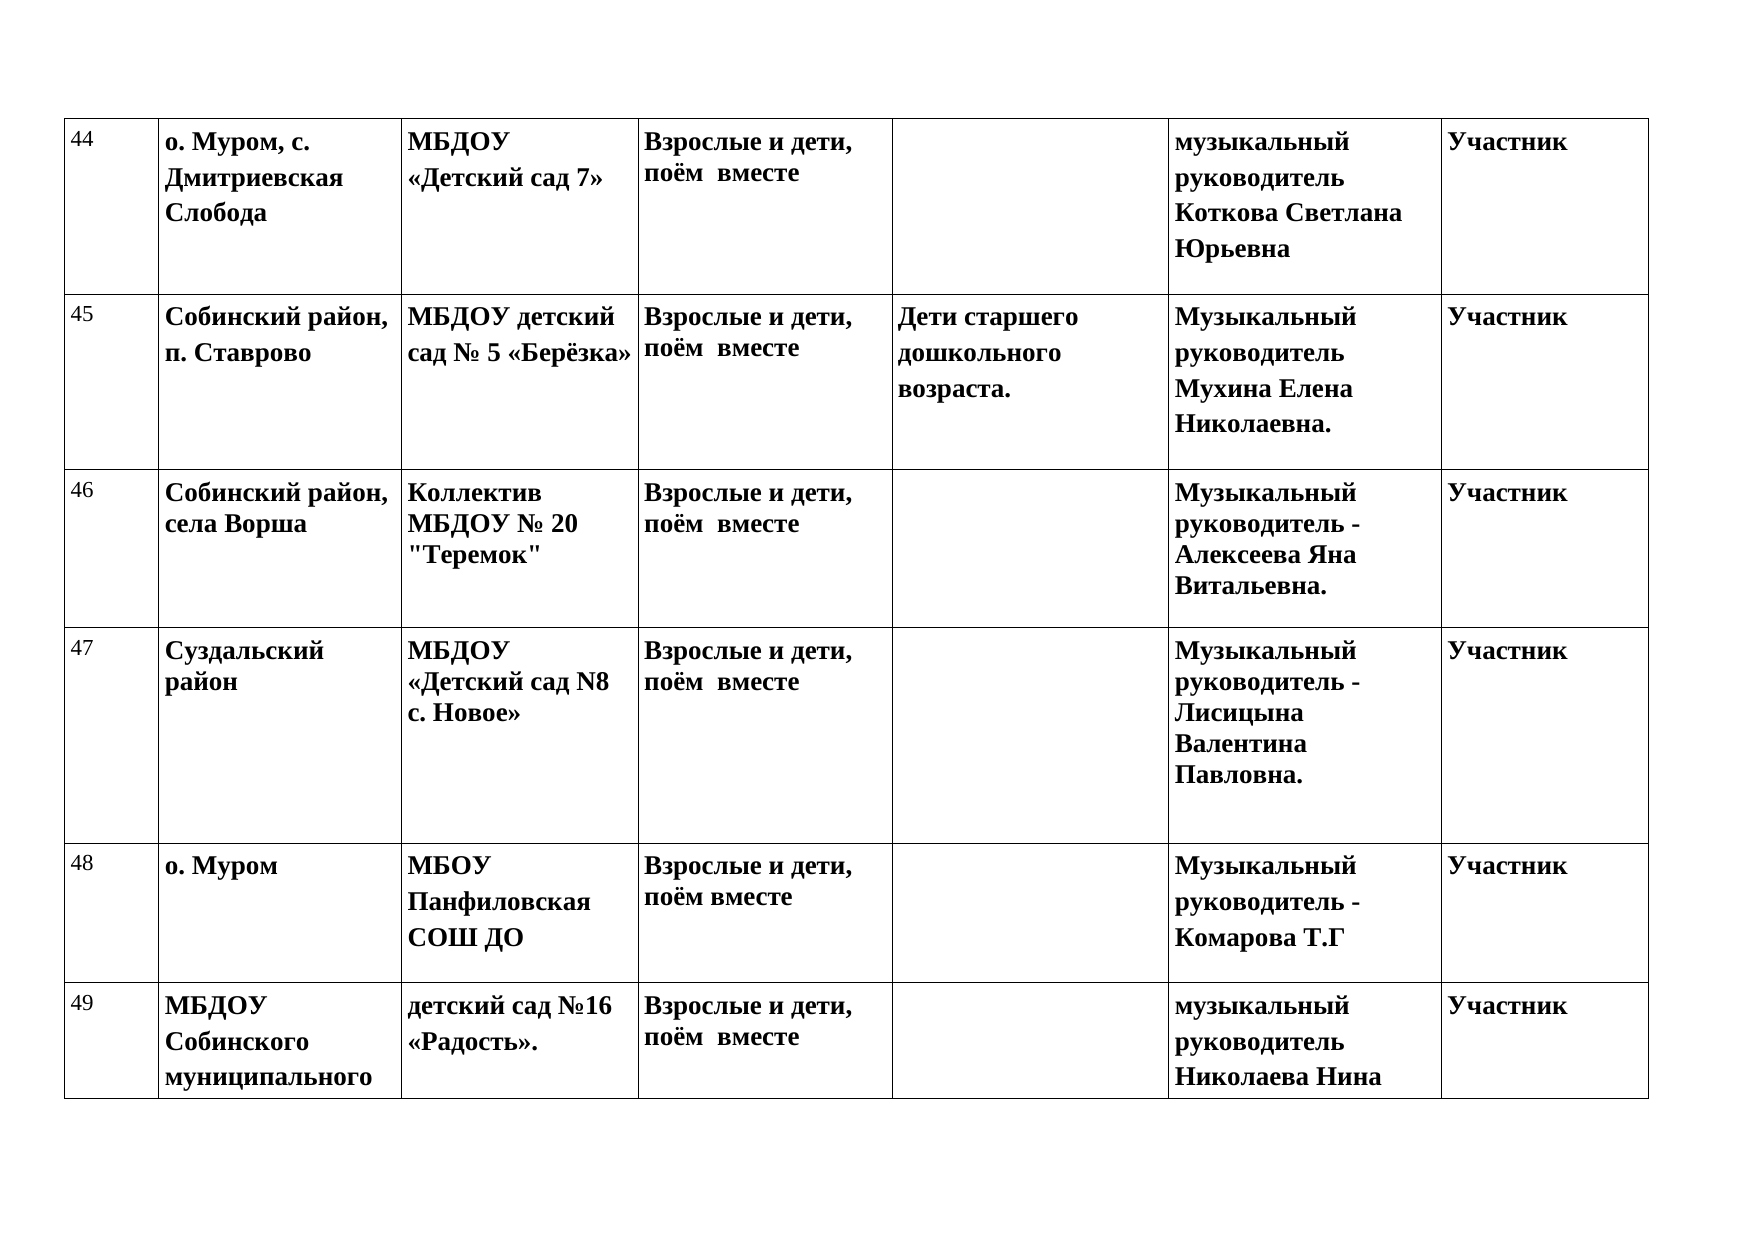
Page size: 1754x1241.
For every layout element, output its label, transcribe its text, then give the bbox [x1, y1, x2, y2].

table_cell Дети старшего дошкольного возраста. [893, 295, 1168, 469]
table_cell МБДОУ «Детский сад 7» [402, 119, 638, 294]
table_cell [402, 983, 638, 1097]
table_cell [893, 628, 1168, 842]
table_cell Собинский район, села Ворша [159, 470, 401, 627]
table_cell 45 [65, 295, 158, 469]
table_cell [893, 844, 1168, 982]
table_cell МБДОУ «Детский сад N8 с. Новое» [402, 628, 638, 842]
table_cell о. Муром [159, 844, 401, 982]
table_cell Музыкальный руководитель Мухина Елена Николаевна. [1169, 295, 1441, 469]
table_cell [159, 983, 401, 1097]
table_cell 46 [65, 470, 158, 627]
table_cell Участник [1442, 295, 1648, 469]
table_cell [893, 119, 1168, 294]
table_cell Музыкальный руководитель - Алексеева Яна Витальевна. [1169, 470, 1441, 627]
table_cell Музыкальный руководитель -Комарова Т.Г [1169, 844, 1441, 982]
table_cell 48 [65, 844, 158, 982]
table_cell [639, 983, 892, 1097]
table_cell [893, 470, 1168, 627]
table_cell Участник [1442, 844, 1648, 982]
table_cell МБОУ Панфиловская СОШ ДО [402, 844, 638, 982]
table_cell 47 [65, 628, 158, 842]
table_cell Суздальский район [159, 628, 401, 842]
table_cell Участник [1442, 983, 1648, 1097]
table_cell [893, 983, 1168, 1097]
table_cell Участник [1442, 470, 1648, 627]
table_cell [639, 119, 892, 294]
table_cell Взрослые и дети, поём вместе [639, 470, 892, 627]
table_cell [1169, 983, 1441, 1097]
table_cell МБДОУ детский сад № 5 «Берёзка» [402, 295, 638, 469]
table_cell 44 [65, 119, 158, 294]
table_cell Взрослые и дети, поём вместе [639, 628, 892, 842]
table_cell Участник [1442, 119, 1648, 294]
table_cell Собинский район, п. Ставрово [159, 295, 401, 469]
table_cell 49 [65, 983, 158, 1097]
table_cell Коллектив МБДОУ № 20 "Теремок" [402, 470, 638, 627]
table_cell о. Муром, с. Дмитриевская Слобода [159, 119, 401, 294]
table_cell музыкальный руководитель Коткова Светлана Юрьевна [1169, 119, 1441, 294]
table_cell Музыкальный руководитель - Лисицына Валентина Павловна. [1169, 628, 1441, 842]
table_cell Участник [1442, 628, 1648, 842]
table_cell Взрослые и дети, поём вместе [639, 295, 892, 469]
table_cell Взрослые и дети, поём вместе [639, 844, 892, 982]
